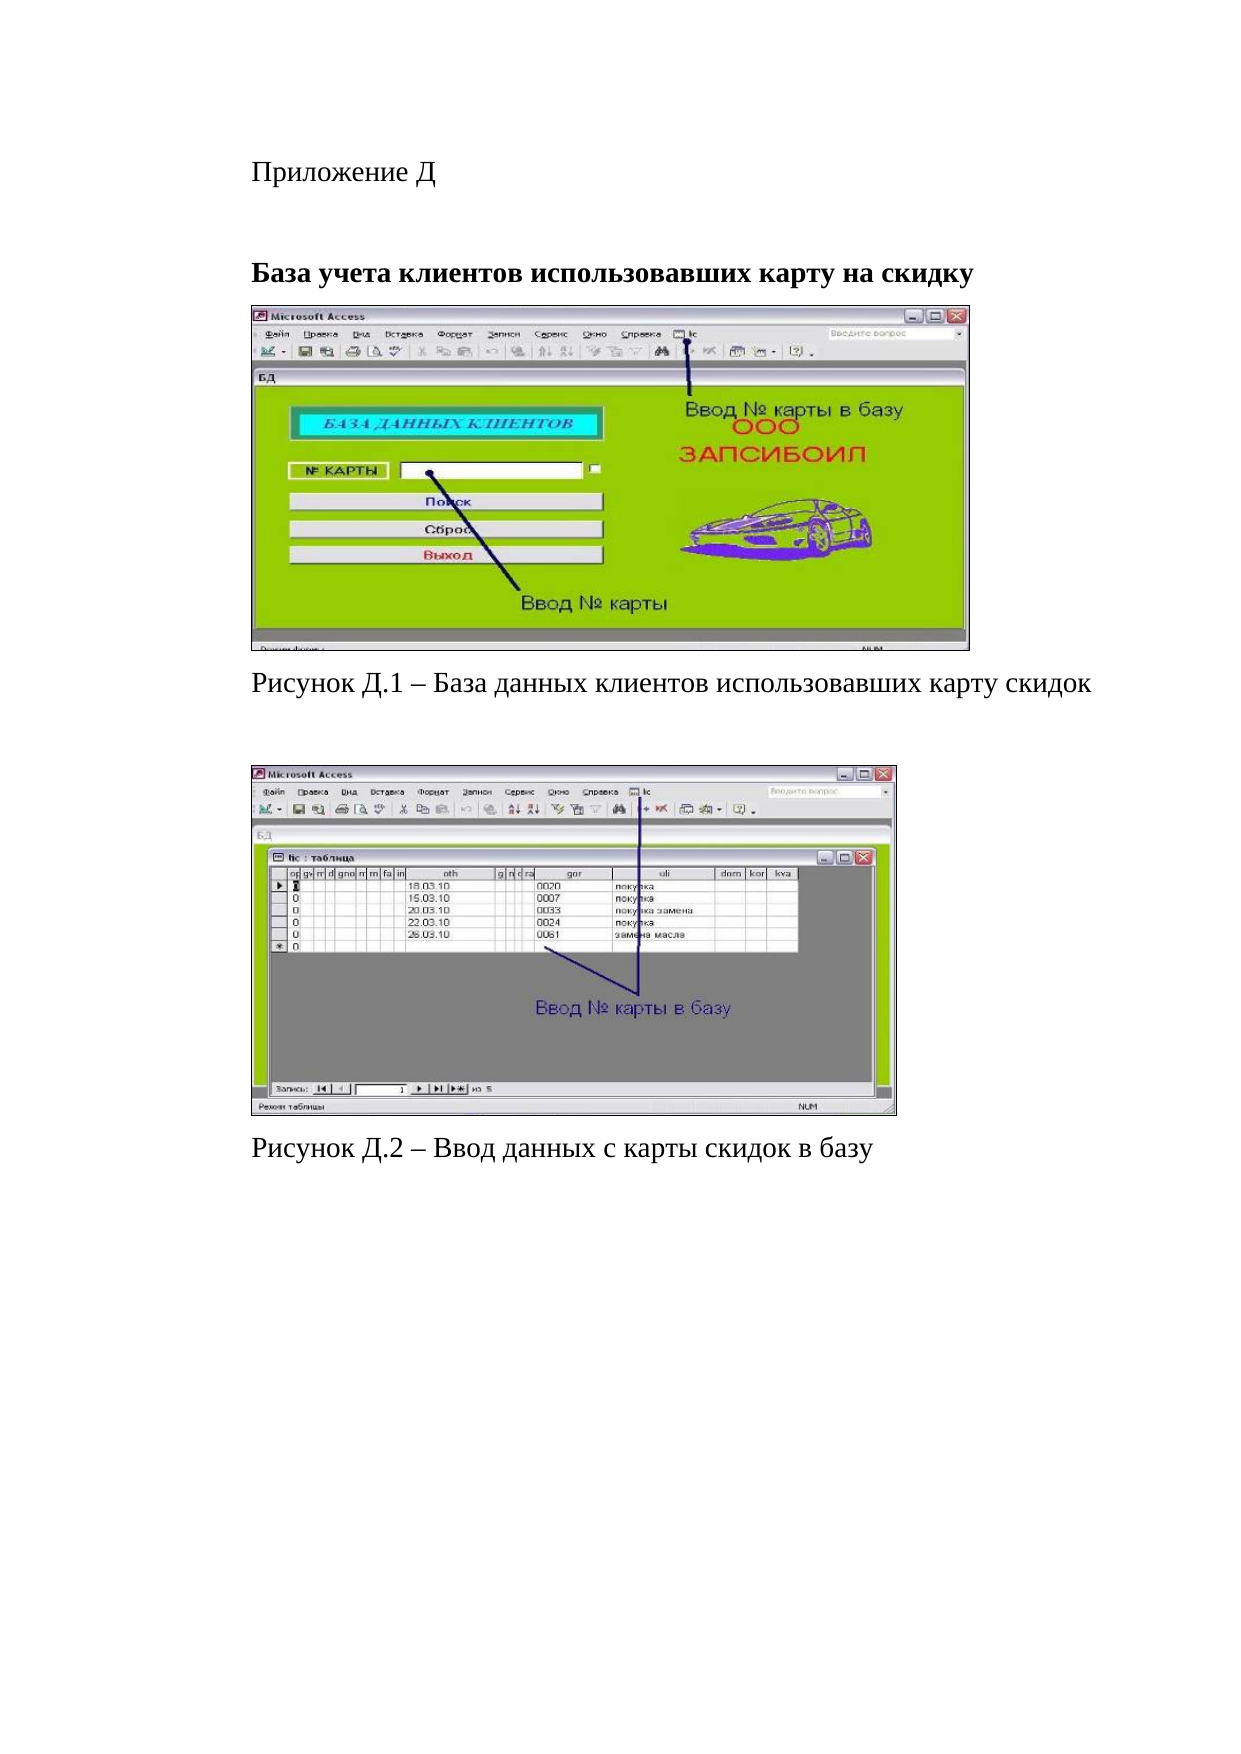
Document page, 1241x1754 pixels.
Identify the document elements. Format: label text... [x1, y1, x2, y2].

text Рисунок Д.1 – База данных клиентов использовавших карту скидок [177, 665, 1152, 698]
text Приложение Д [177, 154, 1152, 188]
picture [252, 766, 896, 1115]
picture [252, 306, 969, 650]
text Рисунок Д.2 – Ввод данных с карты скидок в базу [177, 1130, 1152, 1163]
text База учета клиентов использовавших карту на скидку [177, 255, 1152, 288]
